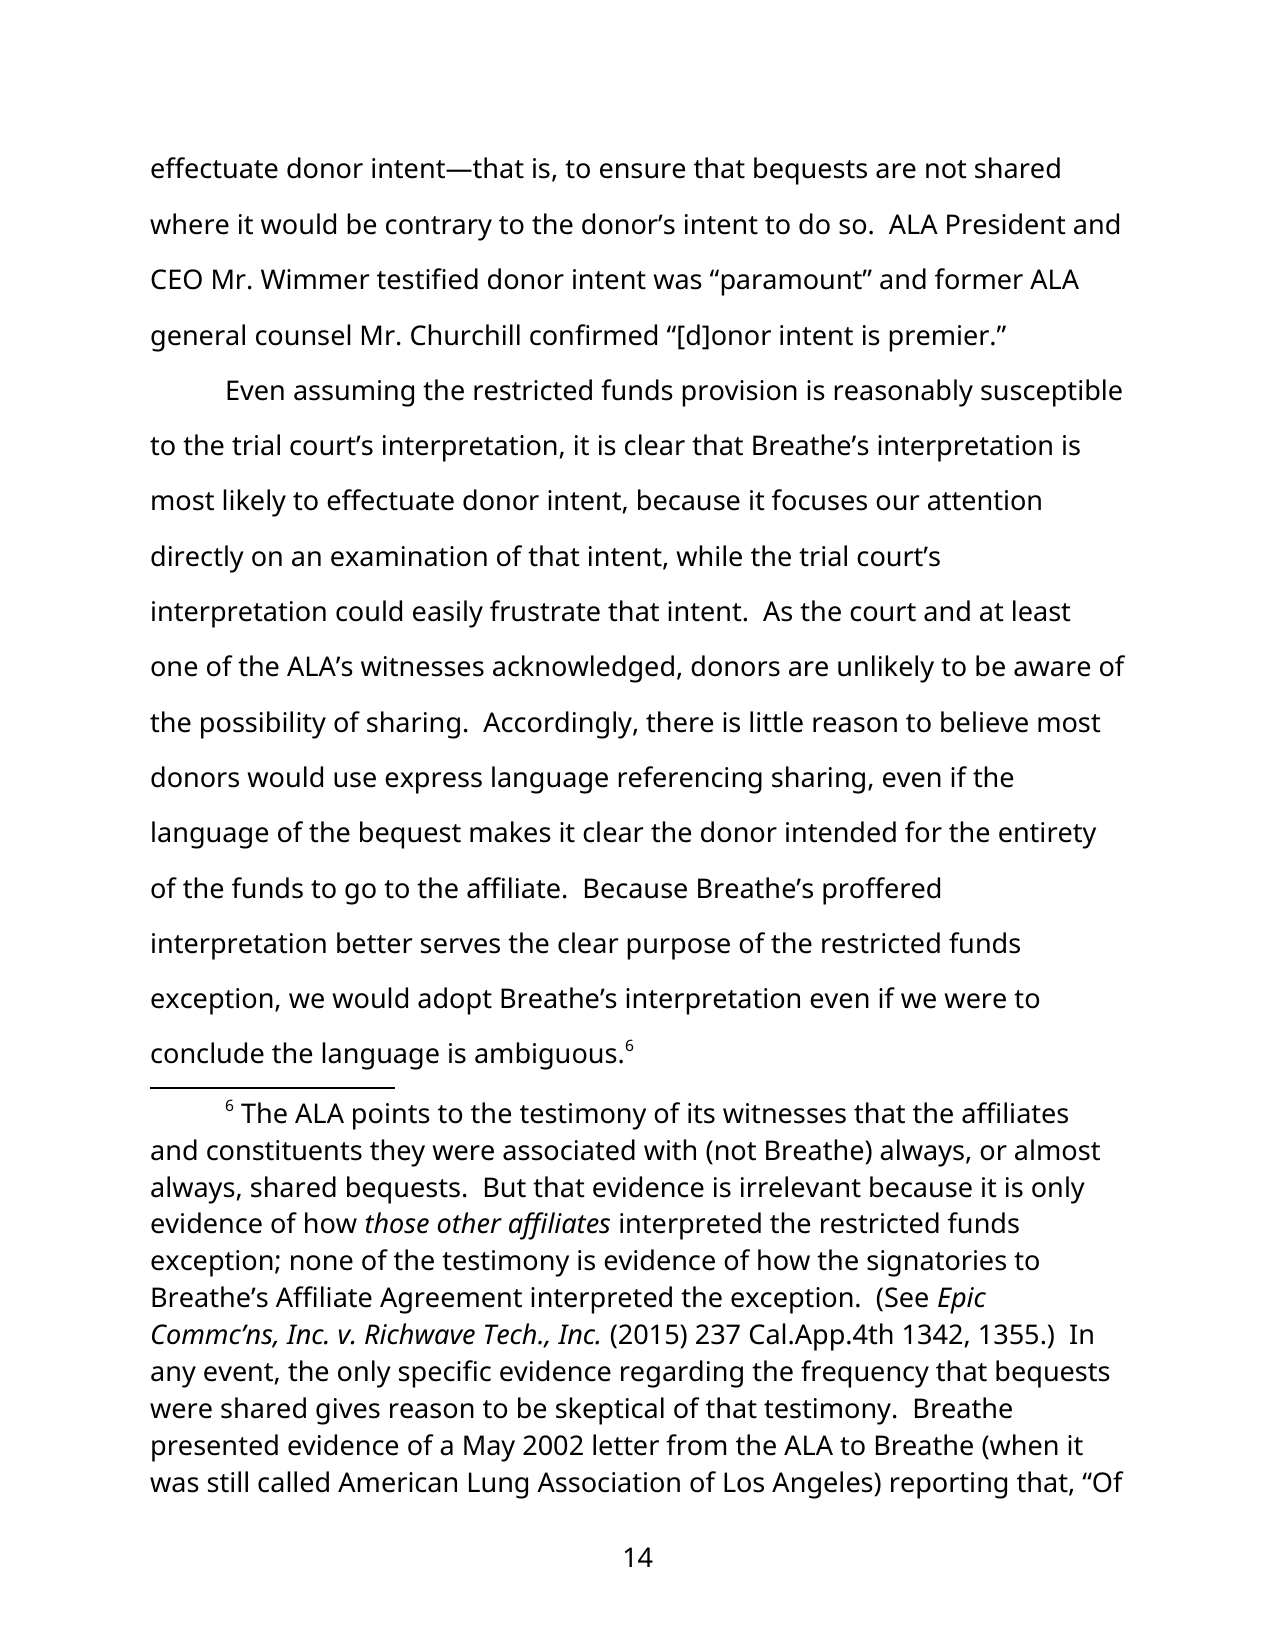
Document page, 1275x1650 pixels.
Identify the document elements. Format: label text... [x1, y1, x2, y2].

text Even assuming the restricted funds provision is reasonably susceptible to the trial court’s interpretation, it is clear that Breathe’s interpretation is most likely to effectuate donor intent, because it focuses our attention directly on an examination of that intent, while the trial court’s interpretation could easily frustrate that intent. As the court and at least one of the ALA’s witnesses acknowledged, donors are unlikely to be aware of the possibility of sharing. Accordingly, there is little reason to believe most donors would use express language referencing sharing, even if the language of the bequest makes it clear the donor intended for the entirety of the funds to go to the affiliate. Because Breathe’s proffered interpretation better serves the clear purpose of the restricted funds exception, we would adopt Breathe’s interpretation even if we were to conclude the language is ambiguous. [150, 371, 1125, 1072]
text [150, 150, 1125, 353]
